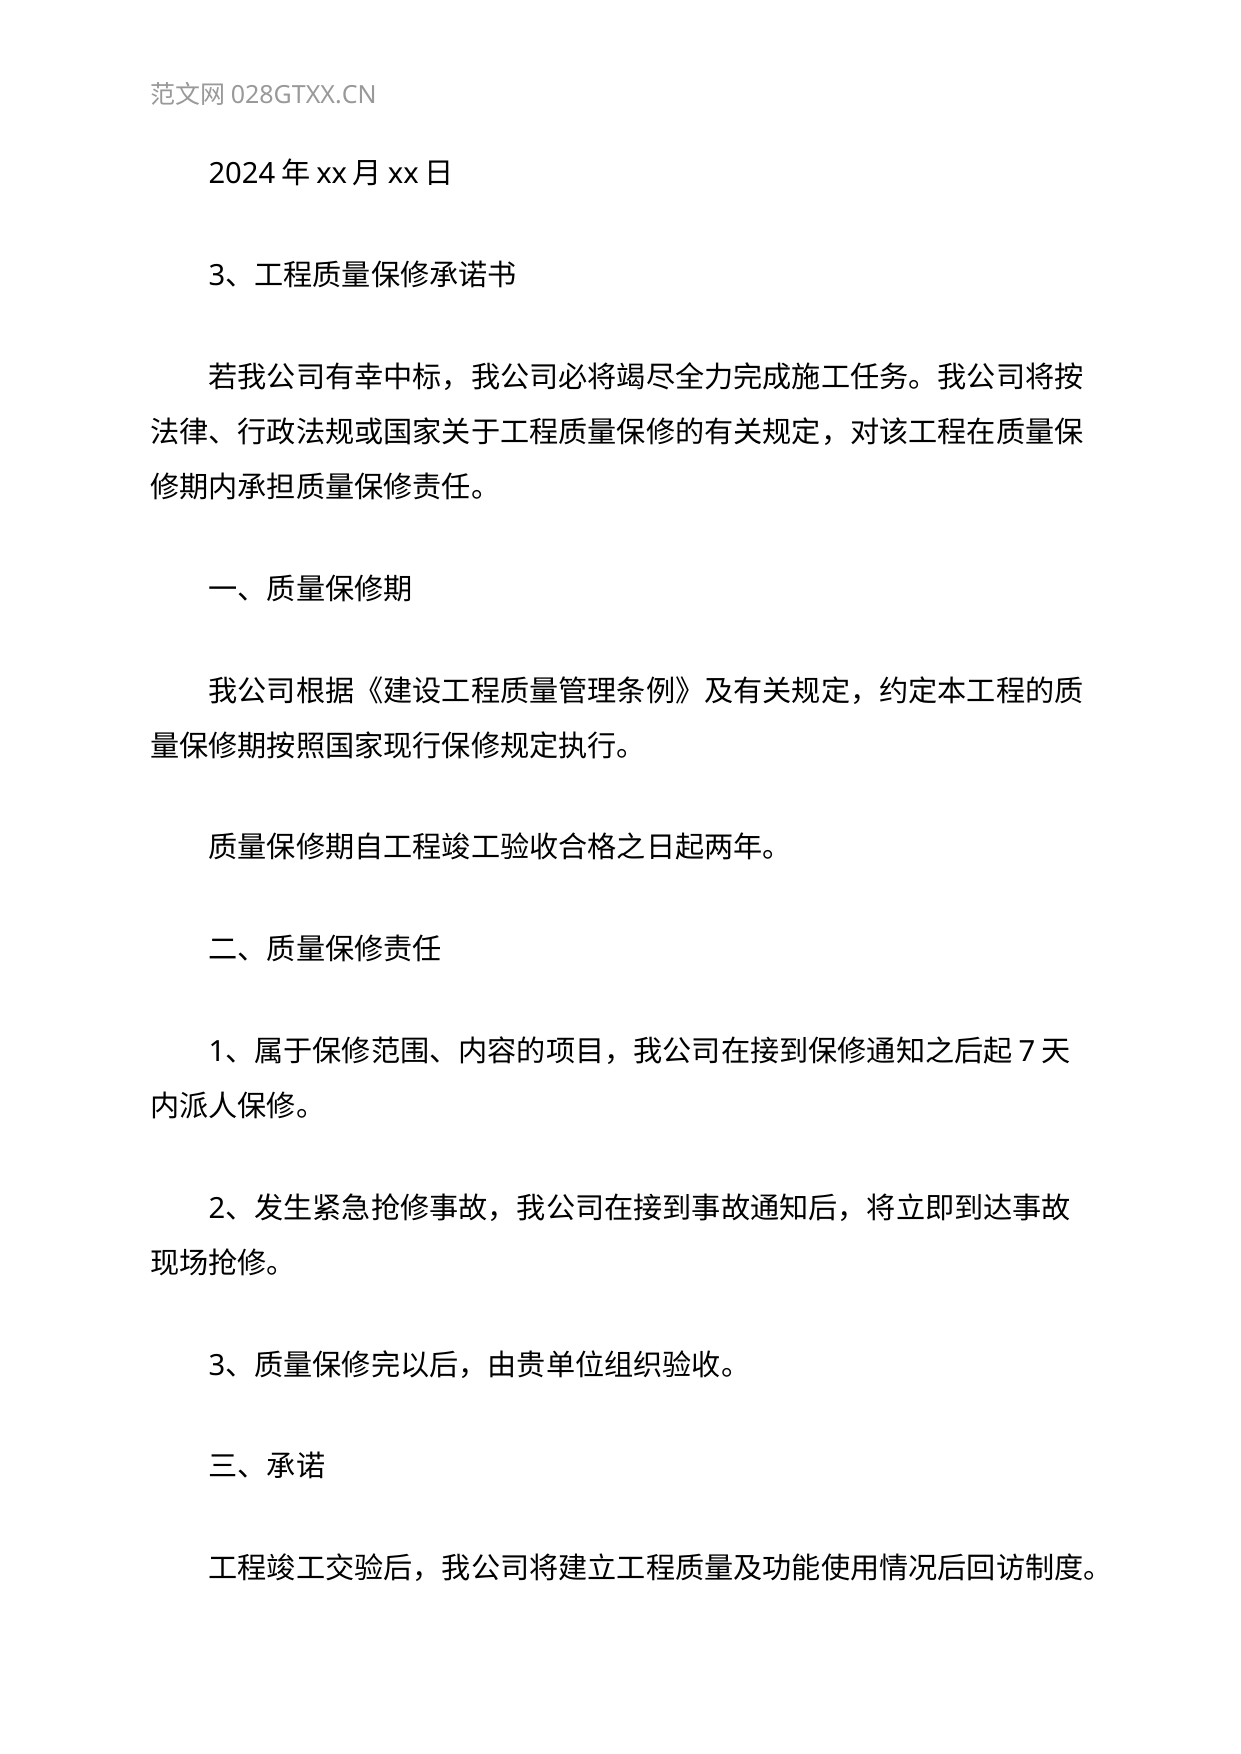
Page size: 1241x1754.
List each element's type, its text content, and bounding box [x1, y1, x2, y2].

text 我公司根据《建设工程质量管理条例》及有关规定，约定本工程的质量保修期按照国家现行保修规定执行。 [150, 667, 1090, 764]
text 二、质量保修责任 [150, 926, 1090, 968]
text 2、发生紧急抢修事故，我公司在接到事故通知后，将立即到达事故现场抢修。 [150, 1184, 1090, 1282]
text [150, 1545, 1090, 1587]
text 三、承诺 [150, 1443, 1090, 1485]
text 2024年xx月xx日 [150, 150, 1090, 192]
text 3、工程质量保修承诺书 [150, 252, 1090, 294]
text 1、属于保修范围、内容的项目，我公司在接到保修通知之后起7天内派人保修。 [150, 1027, 1090, 1125]
text 质量保修期自工程竣工验收合格之日起两年。 [150, 824, 1090, 866]
text 3、质量保修完以后，由贵单位组织验收。 [150, 1341, 1090, 1383]
text 若我公司有幸中标，我公司必将竭尽全力完成施工任务。我公司将按法律、行政法规或国家关于工程质量保修的有关规定，对该工程在质量保修期内承担质量保修责任。 [150, 354, 1090, 506]
text 一、质量保修期 [150, 566, 1090, 608]
